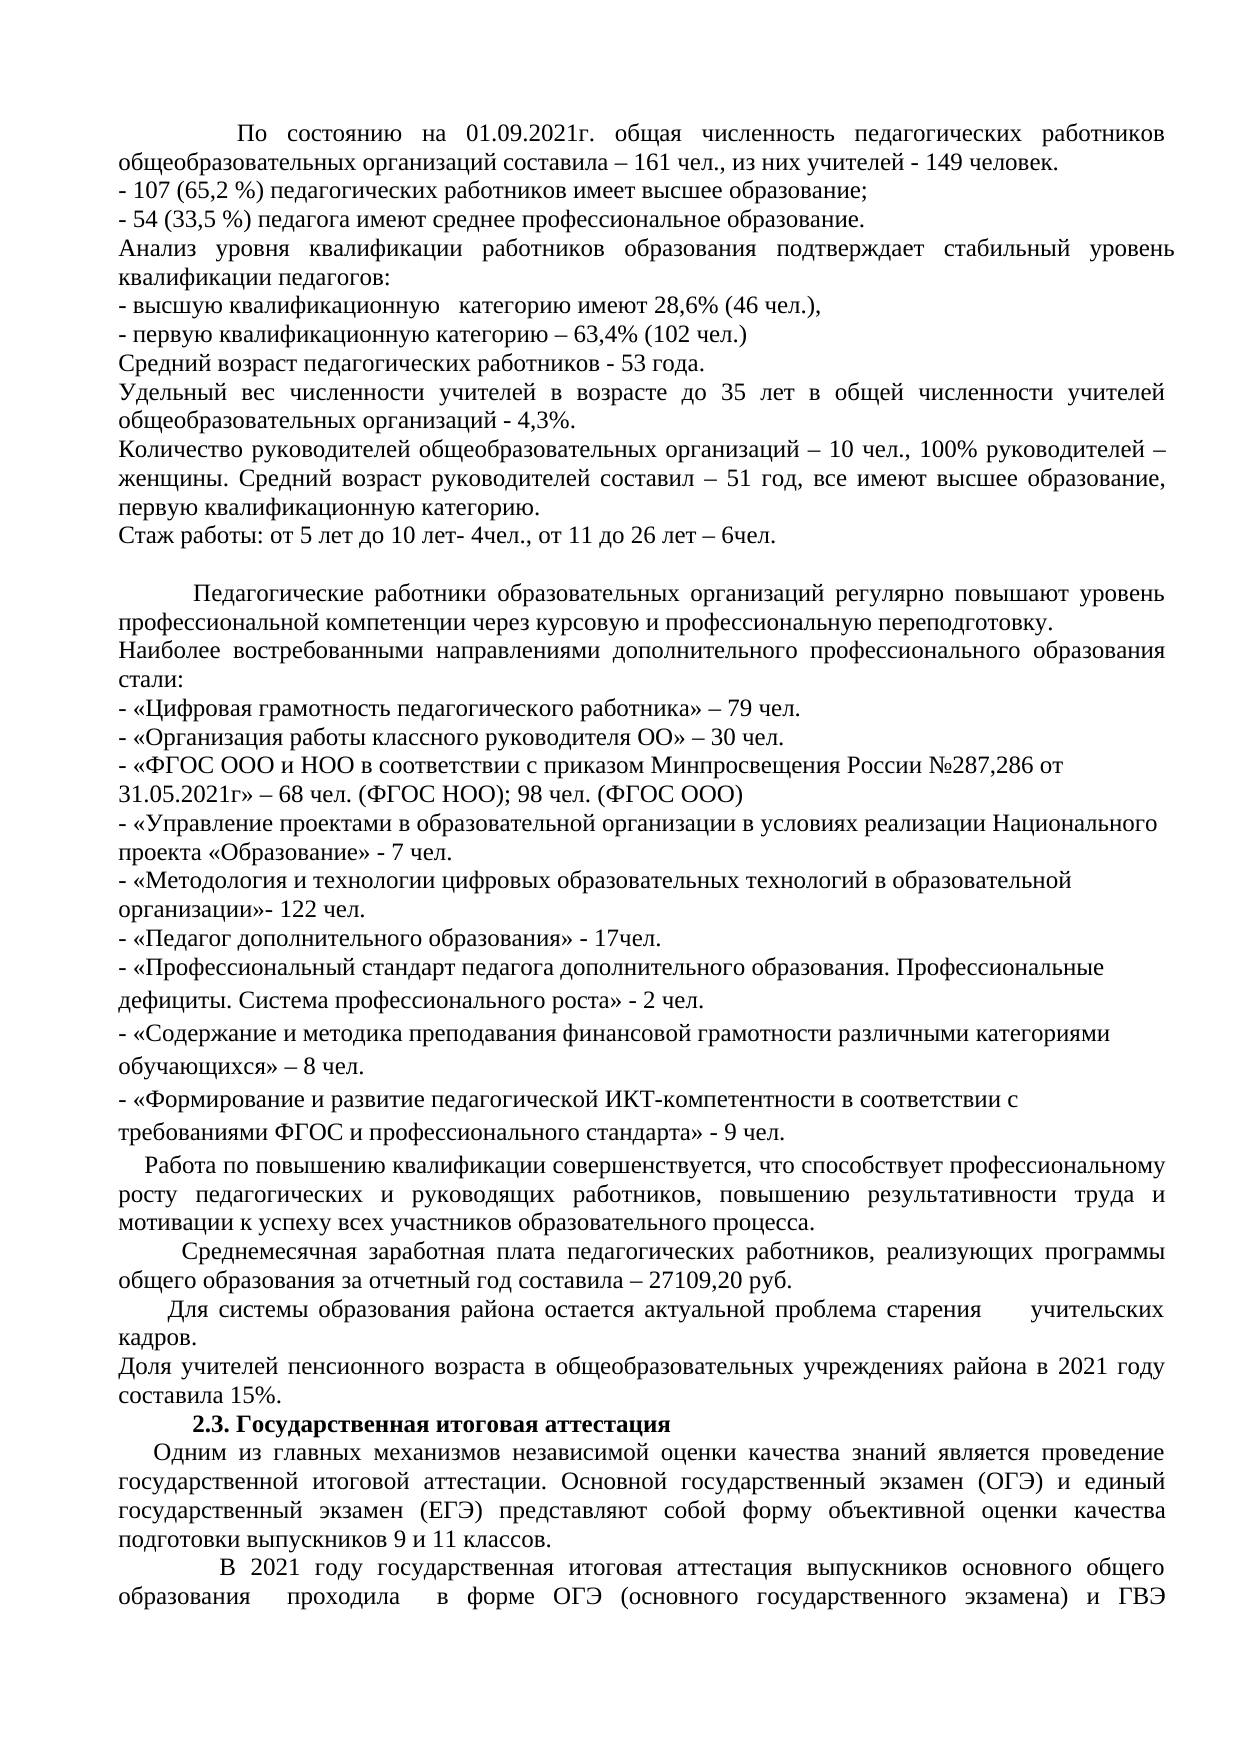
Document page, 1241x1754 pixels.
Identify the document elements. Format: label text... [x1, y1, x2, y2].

text Одним из главных механизмов независимой оценки качества знаний является проведение государственной итоговой аттестации. Основной государственный экзамен (ОГЭ) и единый государственный экзамен (ЕГЭ) представляют собой форму объективной оценки качества подготовки выпускников 9 и 11 классов. [118, 1437, 1167, 1552]
text - «ФГОС ООО и НОО в соответствии с приказом Минпросвещения России №287,286 от 31.05.2021г» – 68 чел. (ФГОС НОО); 98 чел. (ФГОС ООО) [118, 751, 1167, 808]
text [118, 1552, 1167, 1610]
text Удельный вес численности учителей в возрасте до 35 лет в общей численности учителей общеобразовательных организаций - 4,3%. [118, 377, 1167, 434]
text Доля учителей пенсионного возраста в общеобразовательных учреждениях района в 2021 году составила 15%. [118, 1351, 1167, 1409]
text - 107 (65,2 %) педагогических работников имеет высшее образование; [118, 176, 1167, 204]
text - «Формирование и развитие педагогической ИКТ-компетентности в соответствии с требованиями ФГОС и профессионального стандарта» - 9 чел. [118, 1084, 1167, 1146]
text - высшую квалификационную категорию имеют 28,6% (46 чел.), [118, 291, 1175, 319]
text Для системы образования района остается актуальной проблема старения учительских кадров. [118, 1294, 1167, 1351]
text Работа по повышению квалификации совершенствуется, что способствует профессиональному росту педагогических и руководящих работников, повышению результативности труда и мотивации к успеху всех участников образовательного процесса. [118, 1150, 1167, 1236]
text - «Методология и технологии цифровых образовательных технологий в образовательной организации»- 122 чел. [118, 866, 1167, 923]
text - «Управление проектами в образовательной организации в условиях реализации Национального проекта «Образование» - 7 чел. [118, 808, 1167, 866]
text - «Педагог дополнительного образования» - 17чел. [118, 923, 1167, 952]
text - «Профессиональный стандарт педагога дополнительного образования. Профессиональные дефициты. Система профессионального роста» - 2 чел. [118, 952, 1167, 1014]
text Анализ уровня квалификации работников образования подтверждает стабильный уровень квалификации педагогов: [118, 233, 1175, 291]
text 2.3. Государственная итоговая аттестация [118, 1409, 1167, 1437]
text По состоянию на 01.09.2021г. общая численность педагогических работников общеобразовательных организаций составила – 161 чел., из них учителей - 149 человек. [118, 118, 1167, 176]
text - «Содержание и методика преподавания финансовой грамотности различными категориями обучающихся» – 8 чел. [118, 1018, 1167, 1080]
text Стаж работы: от 5 лет до 10 лет- 4чел., от 11 до 26 лет – 6чел. [118, 521, 1167, 549]
text - «Организация работы классного руководителя ОО» – 30 чел. [118, 722, 1167, 751]
text - «Цифровая грамотность педагогического работника» – 79 чел. [118, 693, 1167, 722]
text Средний возраст педагогических работников - 53 года. [118, 348, 1167, 377]
text - 54 (33,5 %) педагога имеют среднее профессиональное образование. [118, 204, 1167, 233]
text Наиболее востребованными направлениями дополнительного профессионального образования стали: [118, 636, 1167, 693]
text Педагогические работники образовательных организаций регулярно повышают уровень профессиональной компетенции через курсовую и профессиональную переподготовку. [118, 578, 1167, 636]
text Среднемесячная заработная плата педагогических работников, реализующих программы общего образования за отчетный год составила – 27109,20 руб. [118, 1236, 1167, 1294]
text - первую квалификационную категорию – 63,4% (102 чел.) [118, 319, 1175, 348]
text Количество руководителей общеобразовательных организаций – 10 чел., 100% руководителей – женщины. Средний возраст руководителей составил – 51 год, все имеют высшее образование, первую квалификационную категорию. [118, 434, 1167, 521]
